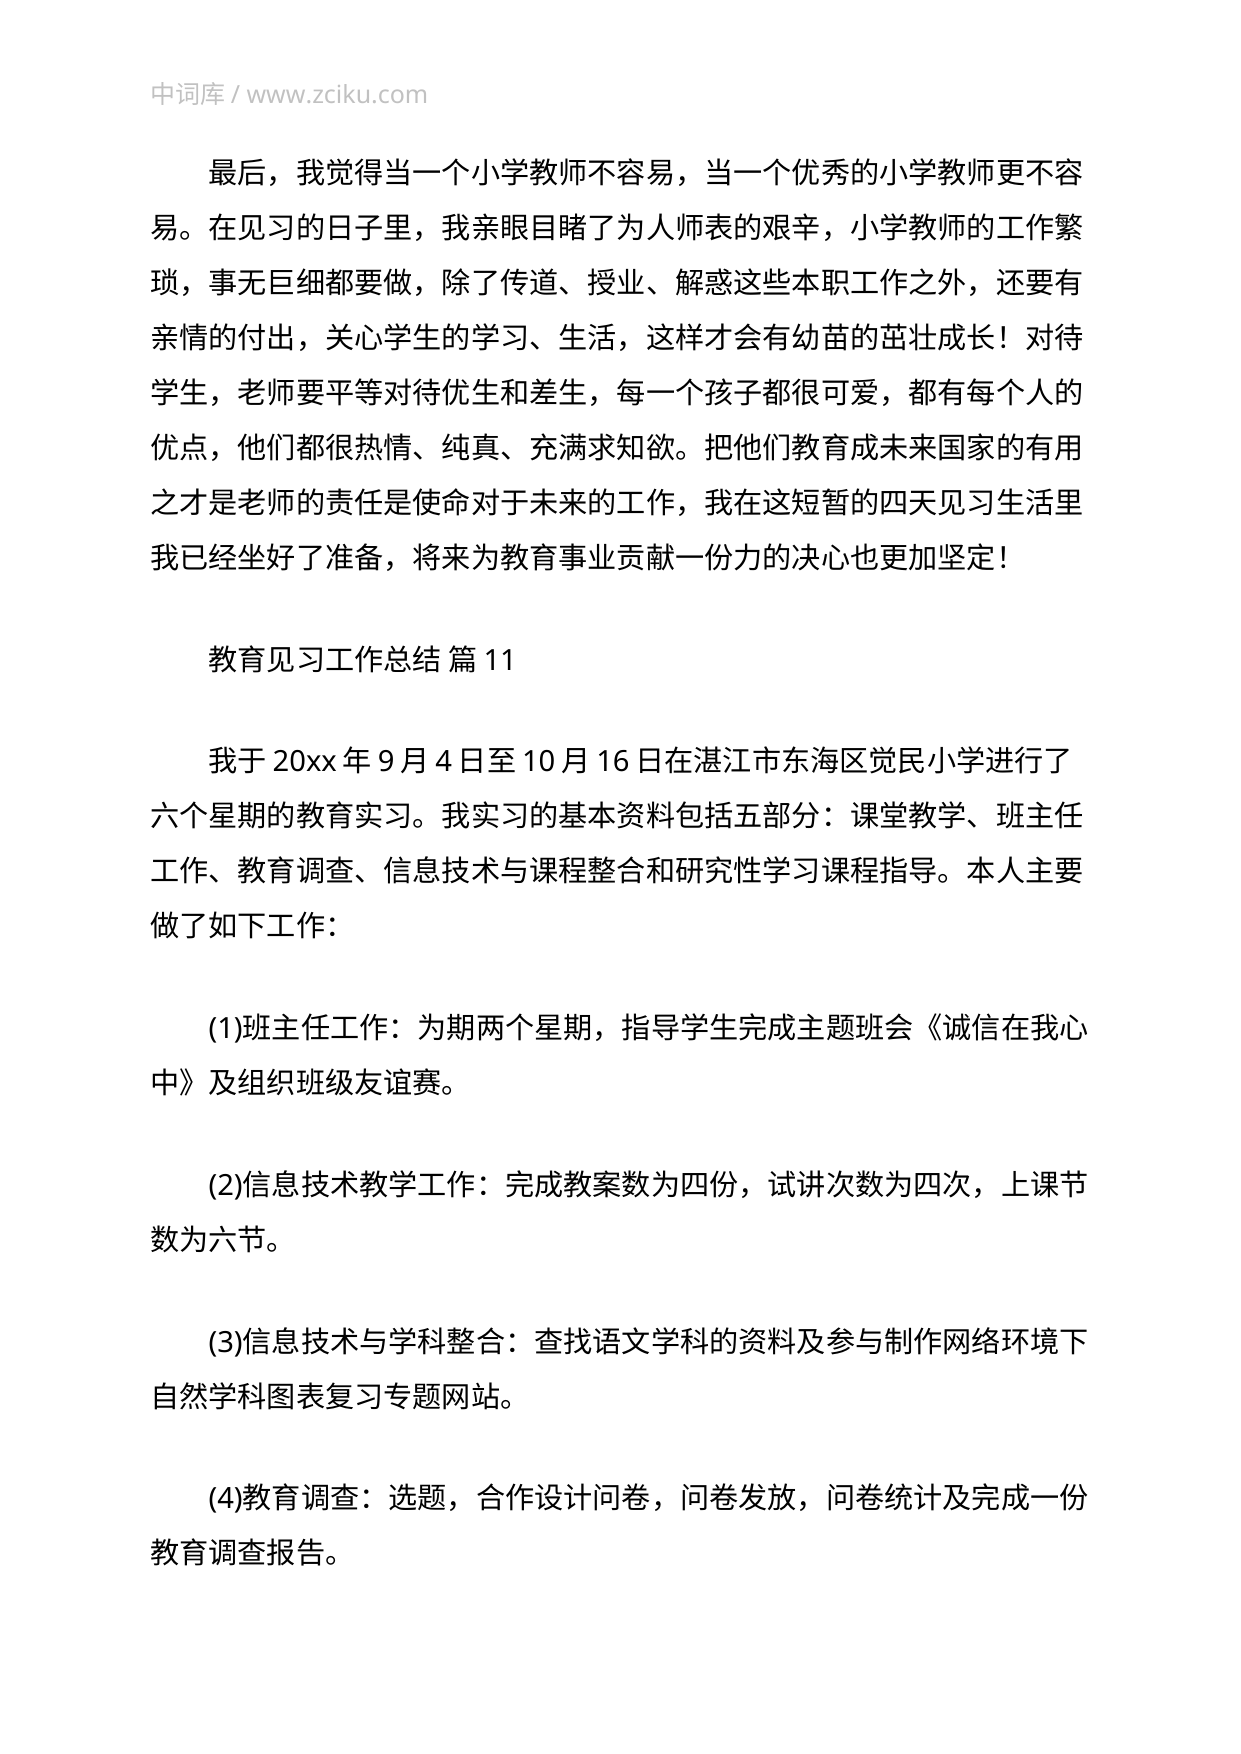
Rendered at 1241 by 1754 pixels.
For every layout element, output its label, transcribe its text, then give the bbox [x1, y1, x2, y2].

text (2)信息技术教学工作：完成教案数为四份，试讲次数为四次，上课节数为六节。 [150, 1161, 1090, 1259]
text (3)信息技术与学科整合：查找语文学科的资料及参与制作网络环境下自然学科图表复习专题网站。 [150, 1318, 1090, 1415]
text 最后，我觉得当一个小学教师不容易，当一个优秀的小学教师更不容易。在见习的日子里，我亲眼目睹了为人师表的艰辛，小学教师的工作繁琐，事无巨细都要做，除了传道、授业、解惑这些本职工作之外，还要有亲情的付出，关心学生的学习、生活，这样才会有幼苗的茁壮成长！对待学生，老师要平等对待优生和差生，每一个孩子都很可爱，都有每个人的优点，他们都很热情、纯真、充满求知欲。把他们教育成未来国家的有用之才是老师的责任是使命对于未来的工作，我在这短暂的四天见习生活里我已经坐好了准备，将来为教育事业贡献一份力的决心也更加坚定！ [150, 150, 1090, 577]
text (1)班主任工作：为期两个星期，指导学生完成主题班会《诚信在我心中》及组织班级友谊赛。 [150, 1004, 1090, 1102]
text (4)教育调查：选题，合作设计问卷，问卷发放，问卷统计及完成一份教育调查报告。 [150, 1475, 1090, 1572]
text 我于20xx年9月4日至10月16日在湛江市东海区觉民小学进行了六个星期的教育实习。我实习的基本资料包括五部分：课堂教学、班主任工作、教育调查、信息技术与课程整合和研究性学习课程指导。本人主要做了如下工作： [150, 738, 1090, 945]
text 教育见习工作总结 篇11 [150, 636, 1090, 678]
